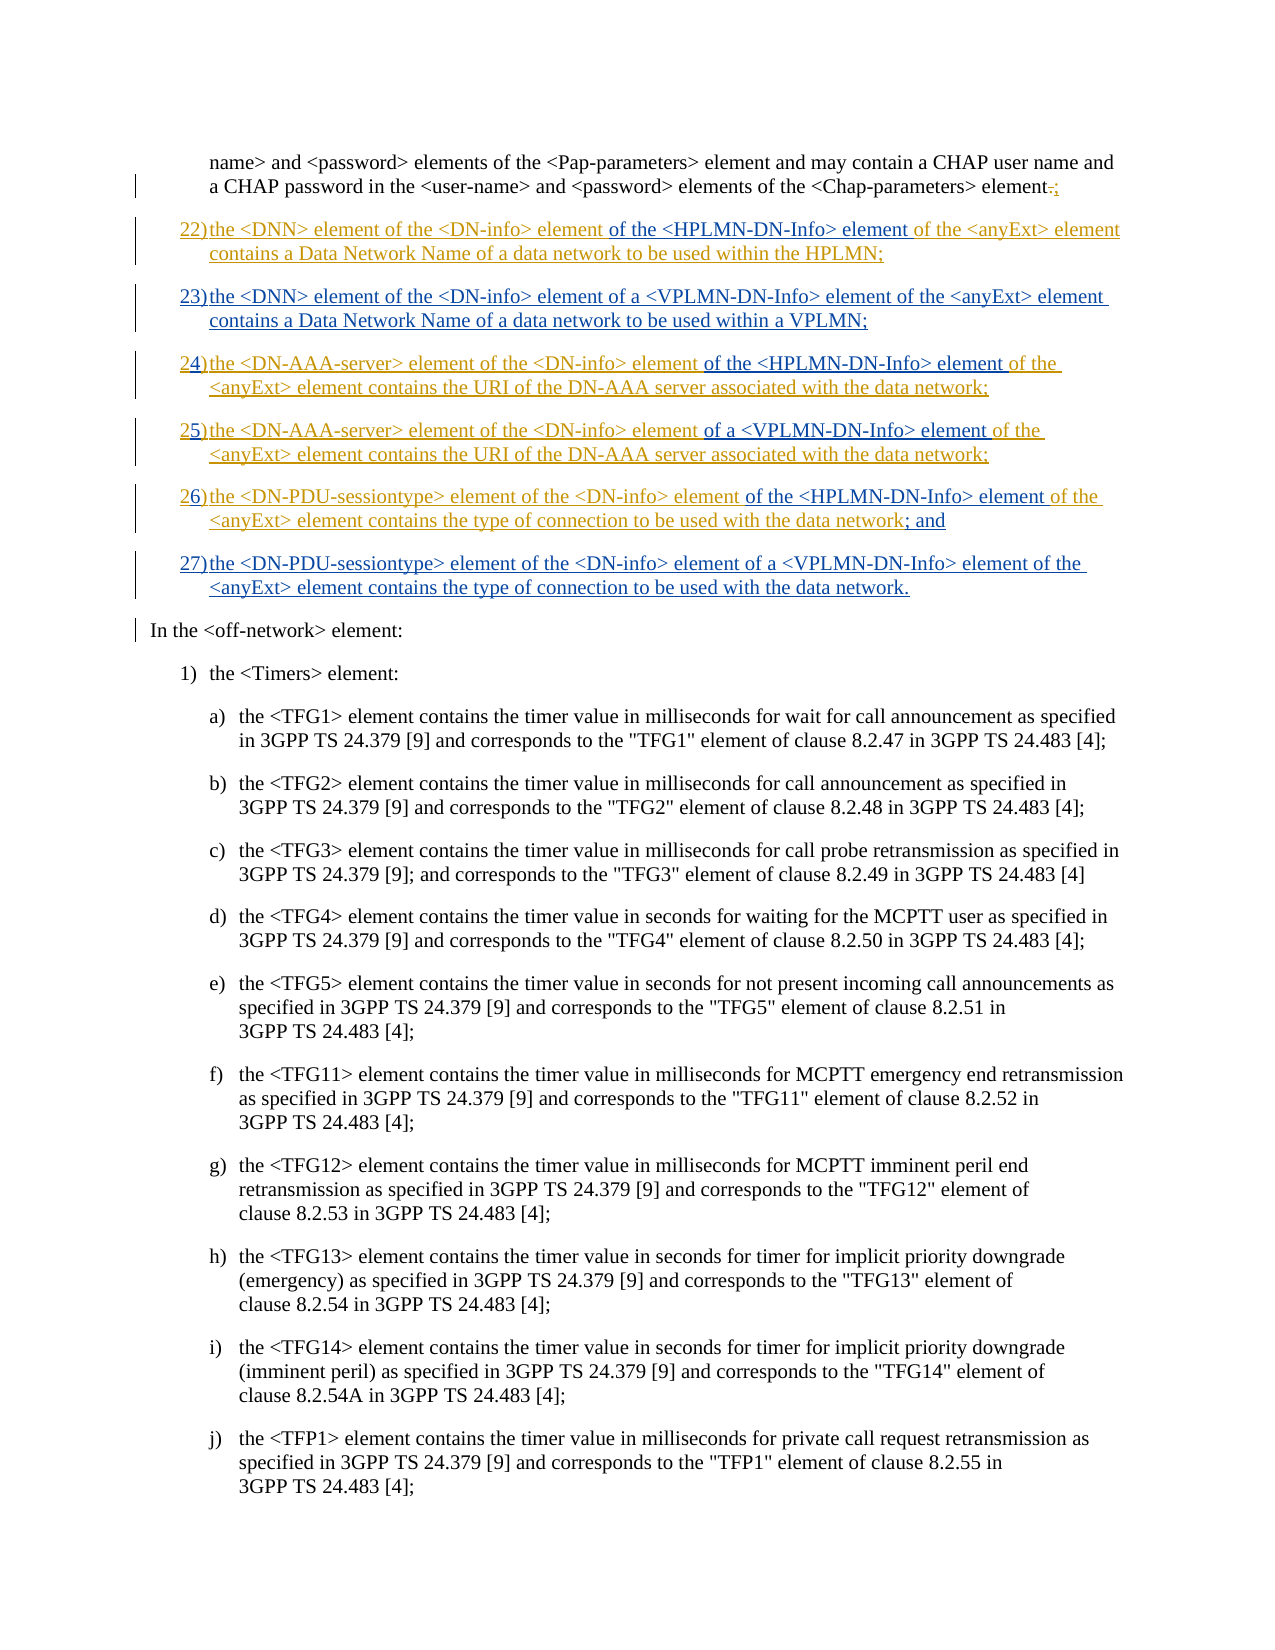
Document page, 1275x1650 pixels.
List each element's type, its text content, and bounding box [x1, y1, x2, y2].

text j) the <TFP1> element contains the timer value in milliseconds for private call request retransmission as specified in 3GPP TS 24.379 [9] and corresponds to the "TFP1" element of clause 8.2.55 in 3GPP TS 24.483 [4]; [209, 1426, 1125, 1498]
text 1) the <Timers> element: [179, 661, 1125, 685]
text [179, 150, 1125, 198]
text h) the <TFG13> element contains the timer value in seconds for timer for implicit priority downgrade (emergency) as specified in 3GPP TS 24.379 [9] and corresponds to the "TFG13" element of clause 8.2.54 in 3GPP TS 24.483 [4]; [209, 1244, 1125, 1316]
text d) the <TFG4> element contains the timer value in seconds for waiting for the MCPTT user as specified in 3GPP TS 24.379 [9] and corresponds to the "TFG4" element of clause 8.2.50 in 3GPP TS 24.483 [4]; [209, 904, 1125, 952]
text g) the <TFG12> element contains the timer value in milliseconds for MCPTT imminent peril end retransmission as specified in 3GPP TS 24.379 [9] and corresponds to the "TFG12" element of clause 8.2.53 in 3GPP TS 24.483 [4]; [209, 1153, 1125, 1225]
text i) the <TFG14> element contains the timer value in seconds for timer for implicit priority downgrade (imminent peril) as specified in 3GPP TS 24.379 [9] and corresponds to the "TFG14" element of clause 8.2.54A in 3GPP TS 24.483 [4]; [209, 1335, 1125, 1407]
text b) the <TFG2> element contains the timer value in milliseconds for call announcement as specified in 3GPP TS 24.379 [9] and corresponds to the "TFG2" element of clause 8.2.48 in 3GPP TS 24.483 [4]; [209, 771, 1125, 819]
text f) the <TFG11> element contains the timer value in milliseconds for MCPTT emergency end retransmission as specified in 3GPP TS 24.379 [9] and corresponds to the "TFG11" element of clause 8.2.52 in 3GPP TS 24.483 [4]; [209, 1062, 1125, 1134]
text In the <off-network> element: [150, 618, 1125, 642]
text e) the <TFG5> element contains the timer value in seconds for not present incoming call announcements as specified in 3GPP TS 24.379 [9] and corresponds to the "TFG5" element of clause 8.2.51 in 3GPP TS 24.483 [4]; [209, 971, 1125, 1043]
text c) the <TFG3> element contains the timer value in milliseconds for call probe retransmission as specified in 3GPP TS 24.379 [9]; and corresponds to the "TFG3" element of clause 8.2.49 in 3GPP TS 24.483 [4] [209, 837, 1125, 886]
text a) the <TFG1> element contains the timer value in milliseconds for wait for call announcement as specified in 3GPP TS 24.379 [9] and corresponds to the "TFG1" element of clause 8.2.47 in 3GPP TS 24.483 [4]; [209, 704, 1125, 752]
